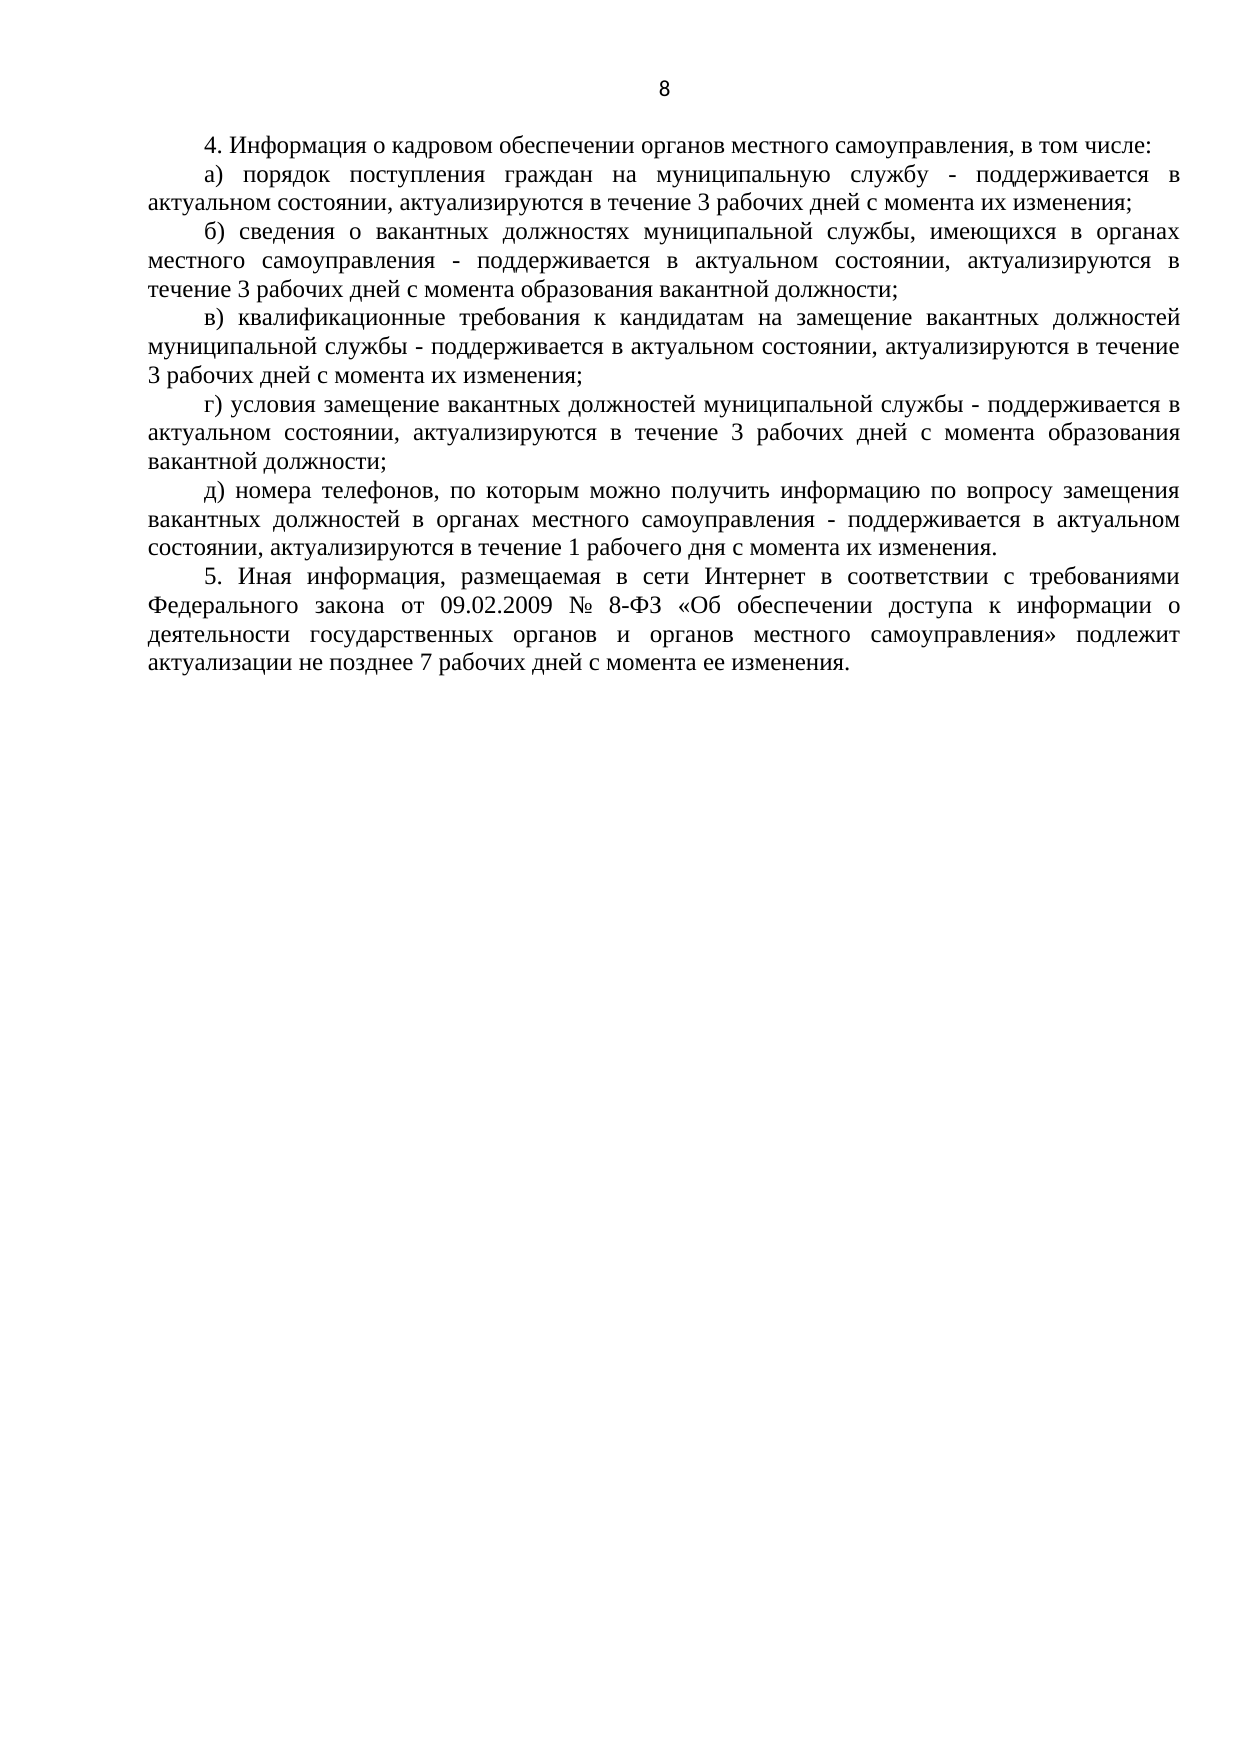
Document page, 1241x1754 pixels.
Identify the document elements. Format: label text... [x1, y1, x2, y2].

text 4. Информация о кадровом обеспечении органов местного самоуправления, в том числе: [148, 130, 1181, 159]
text в) квалификационные требования к кандидатам на замещение вакантных должностей муниципальной службы - поддерживается в актуальном состоянии, актуализируются в течение 3 рабочих дней с момента их изменения; [148, 302, 1181, 389]
text б) сведения о вакантных должностях муниципальной службы, имеющихся в органах местного самоуправления - поддерживается в актуальном состоянии, актуализируются в течение 3 рабочих дней с момента образования вакантной должности; [148, 216, 1181, 302]
text д) номера телефонов, по которым можно получить информацию по вопросу замещения вакантных должностей в органах местного самоуправления - поддерживается в актуальном состоянии, актуализируются в течение 1 рабочего дня с момента их изменения. [148, 475, 1181, 561]
text 5. Иная информация, размещаемая в сети Интернет в соответствии с требованиями Федерального закона от 09.02.2009 № 8-ФЗ «Об обеспечении доступа к информации о деятельности государственных органов и органов местного самоуправления» подлежит актуализации не позднее 7 рабочих дней с момента ее изменения. [148, 561, 1181, 676]
text г) условия замещение вакантных должностей муниципальной службы - поддерживается в актуальном состоянии, актуализируются в течение 3 рабочих дней с момента образования вакантной должности; [148, 389, 1181, 475]
text а) порядок поступления граждан на муниципальную службу - поддерживается в актуальном состоянии, актуализируются в течение 3 рабочих дней с момента их изменения; [148, 159, 1181, 216]
